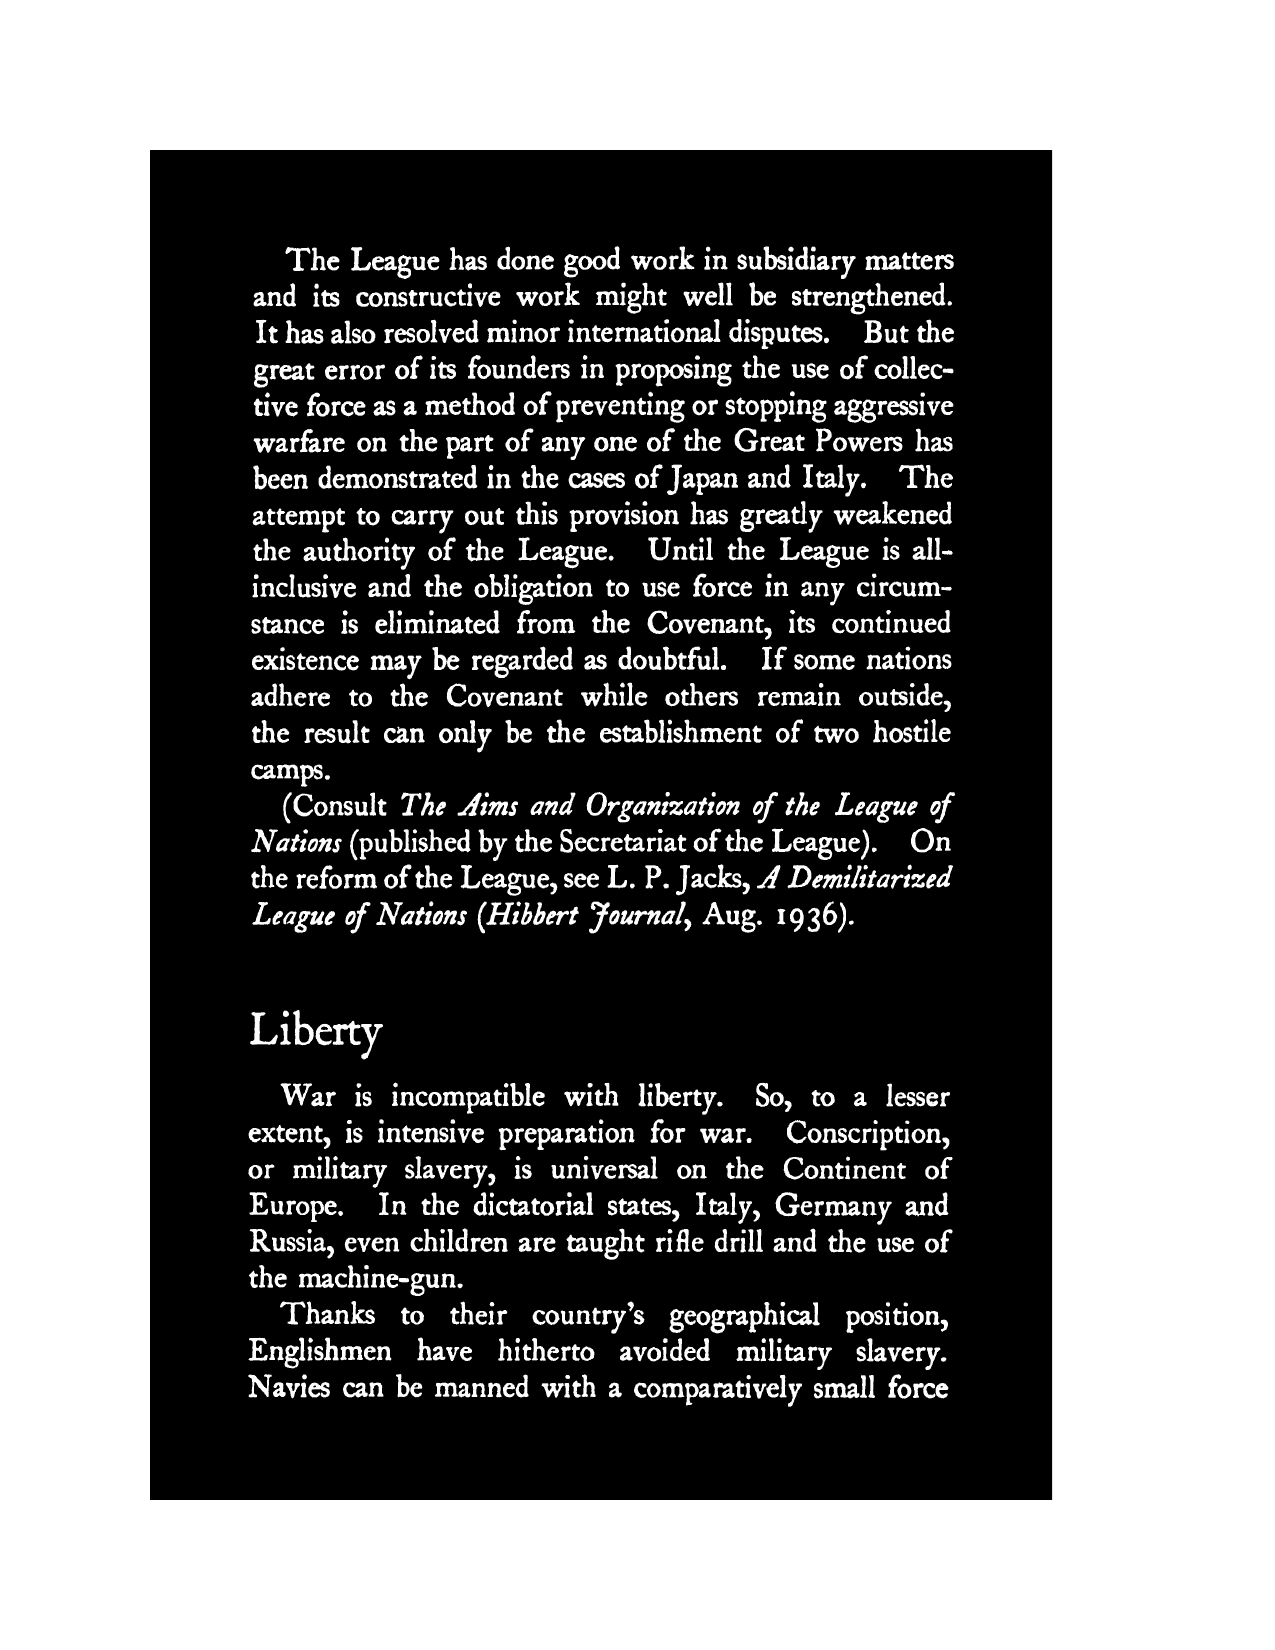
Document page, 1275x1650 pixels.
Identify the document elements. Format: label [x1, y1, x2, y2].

picture [150, 150, 1053, 1500]
